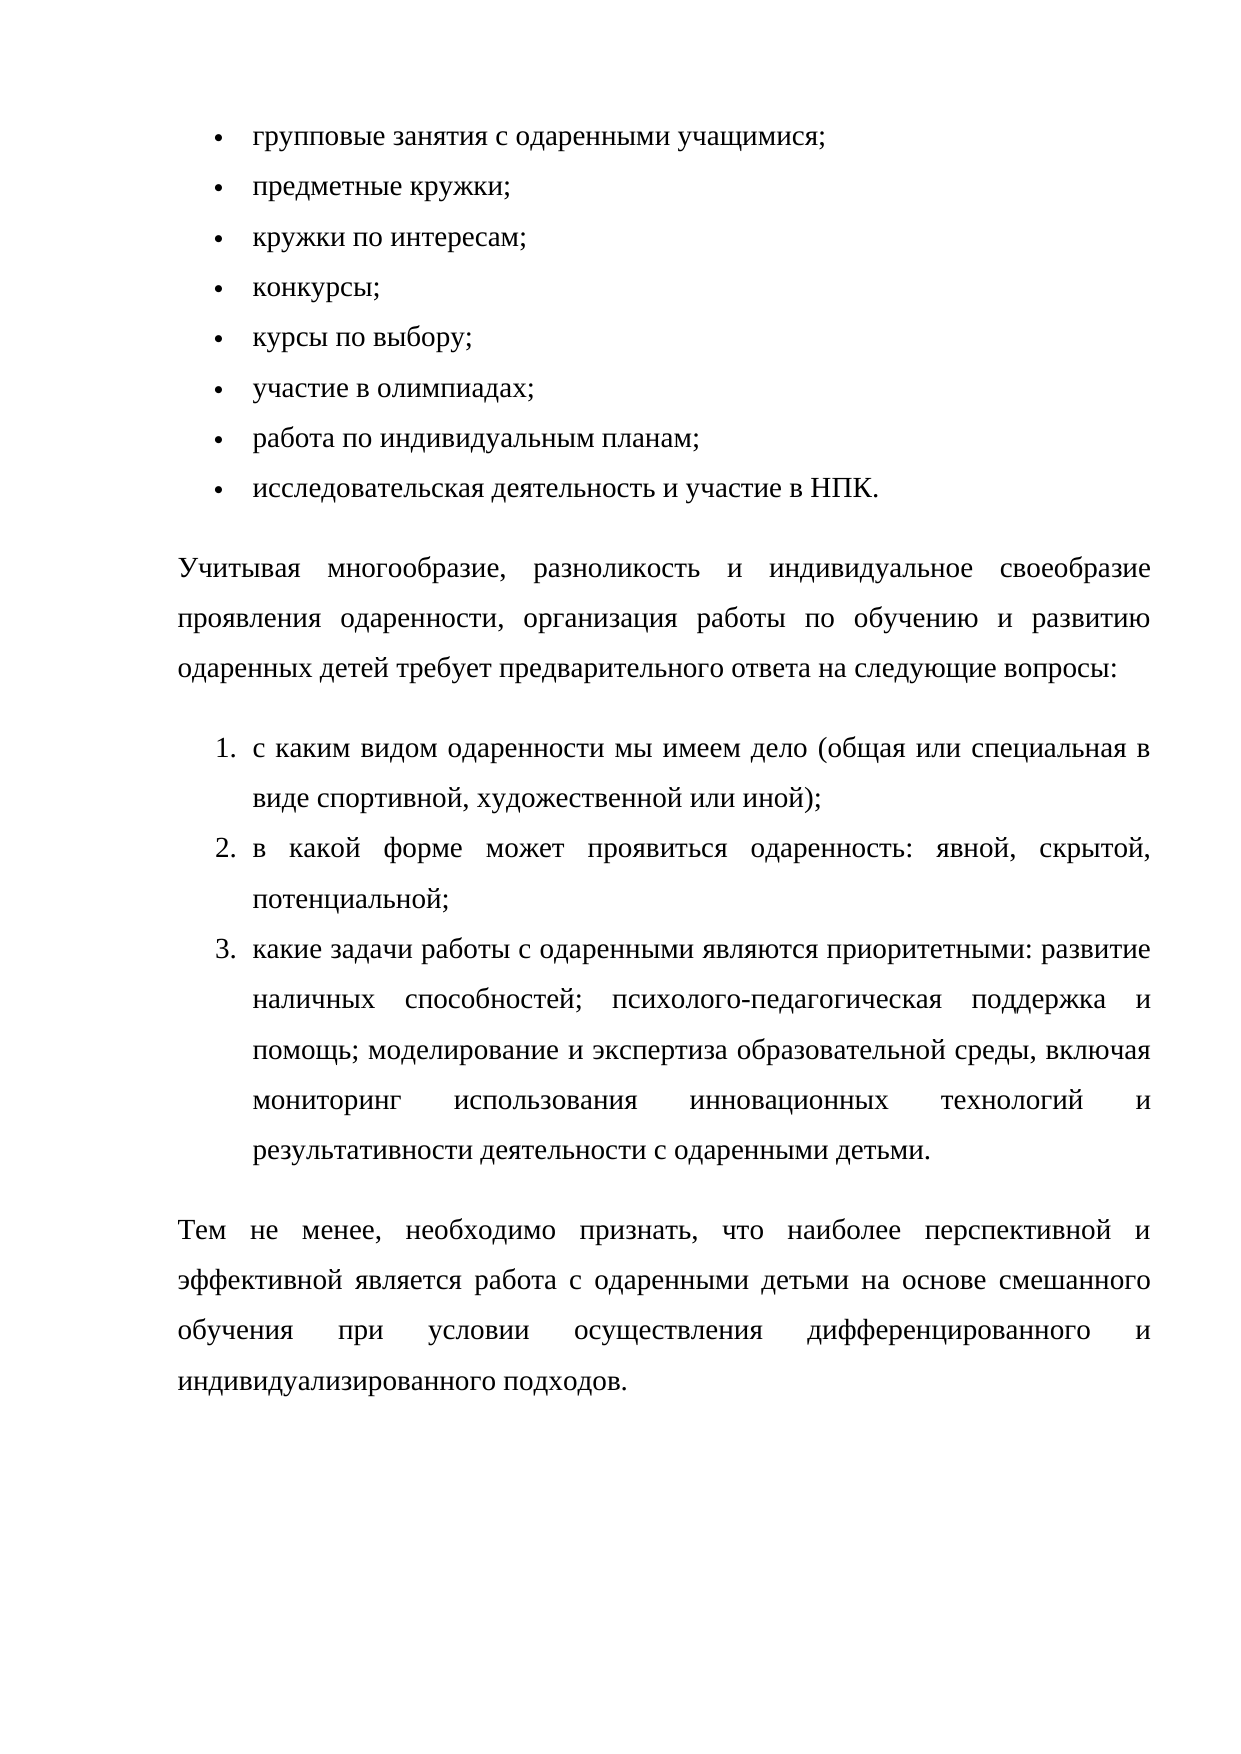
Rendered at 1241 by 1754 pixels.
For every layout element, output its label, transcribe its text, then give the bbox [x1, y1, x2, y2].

list кружки по интересам; [215, 219, 1152, 252]
text Учитывая многообразие, разноликость и индивидуальное своеобразие проявления одаренности, организация работы по обучению и развитию одаренных детей требует предварительного ответа на следующие вопросы: [177, 550, 1152, 684]
list в какой форме может проявиться одаренность: явной, скрытой, потенциальной; [215, 831, 1152, 914]
list участие в олимпиадах; [215, 370, 1152, 403]
list какие задачи работы с одаренными являются приоритетными: развитие наличных способностей; психолого-педагогическая поддержка и помощь; моделирование и экспертиза образовательной среды, включая мониторинг использования инновационных технологий и результативности деятельности с одаренными детьми. [215, 931, 1152, 1166]
list групповые занятия с одаренными учащимися; [215, 118, 1152, 152]
list курсы по выбору; [215, 319, 1152, 353]
list исследовательская деятельность и участие в НПК. [215, 470, 1152, 504]
list работа по индивидуальным планам; [215, 420, 1152, 453]
list предметные кружки; [215, 168, 1152, 202]
text Тем не менее, необходимо признать, что наиболее перспективной и эффективной является работа с одаренными детьми на основе смешанного обучения при условии осуществления дифференцированного и индивидуализированного подходов. [177, 1212, 1152, 1396]
list конкурсы; [215, 269, 1152, 303]
list с каким видом одаренности мы имеем дело (общая или специальная в виде спортивной, художественной или иной); [215, 730, 1152, 814]
